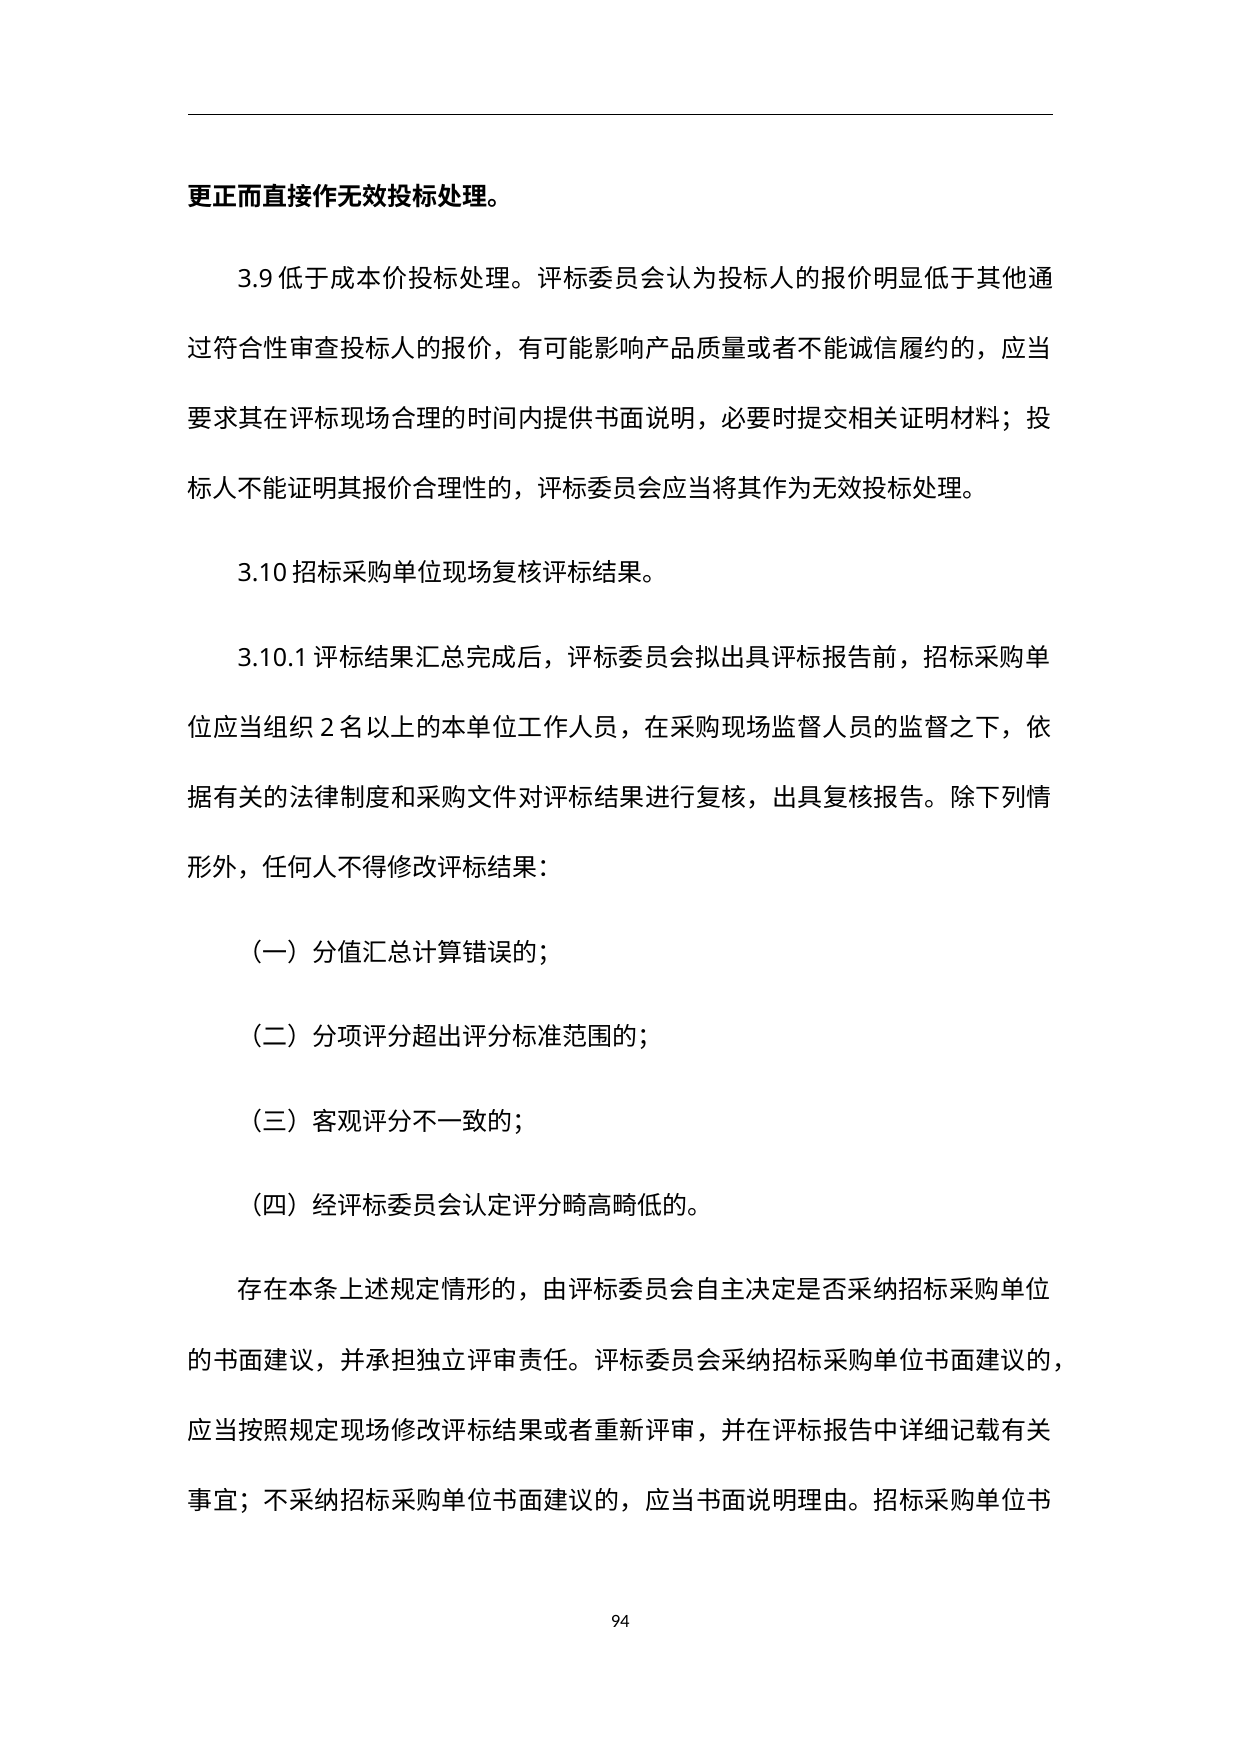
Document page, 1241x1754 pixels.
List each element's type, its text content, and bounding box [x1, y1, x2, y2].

text （一）分值汇总计算错误的； [187, 918, 1053, 983]
text 3.9低于成本价投标处理。评标委员会认为投标人的报价明显低于其他通过符合性审查投标人的报价，有可能影响产品质量或者不能诚信履约的，应当要求其在评标现场合理的时间内提供书面说明，必要时提交相关证明材料；投标人不能证明其报价合理性的，评标委员会应当将其作为无效投标处理。 [187, 244, 1053, 519]
text 3.10.1评标结果汇总完成后，评标委员会拟出具评标报告前，招标采购单位应当组织2名以上的本单位工作人员，在采购现场监督人员的监督之下，依据有关的法律制度和采购文件对评标结果进行复核，出具复核报告。除下列情形外，任何人不得修改评标结果： [187, 623, 1053, 898]
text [187, 162, 1053, 227]
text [187, 1256, 1053, 1531]
text 3.10招标采购单位现场复核评标结果。 [187, 538, 1053, 603]
text （三）客观评分不一致的； [187, 1087, 1053, 1152]
text （二）分项评分超出评分标准范围的； [187, 1002, 1053, 1067]
text （四）经评标委员会认定评分畸高畸低的。 [187, 1171, 1053, 1236]
